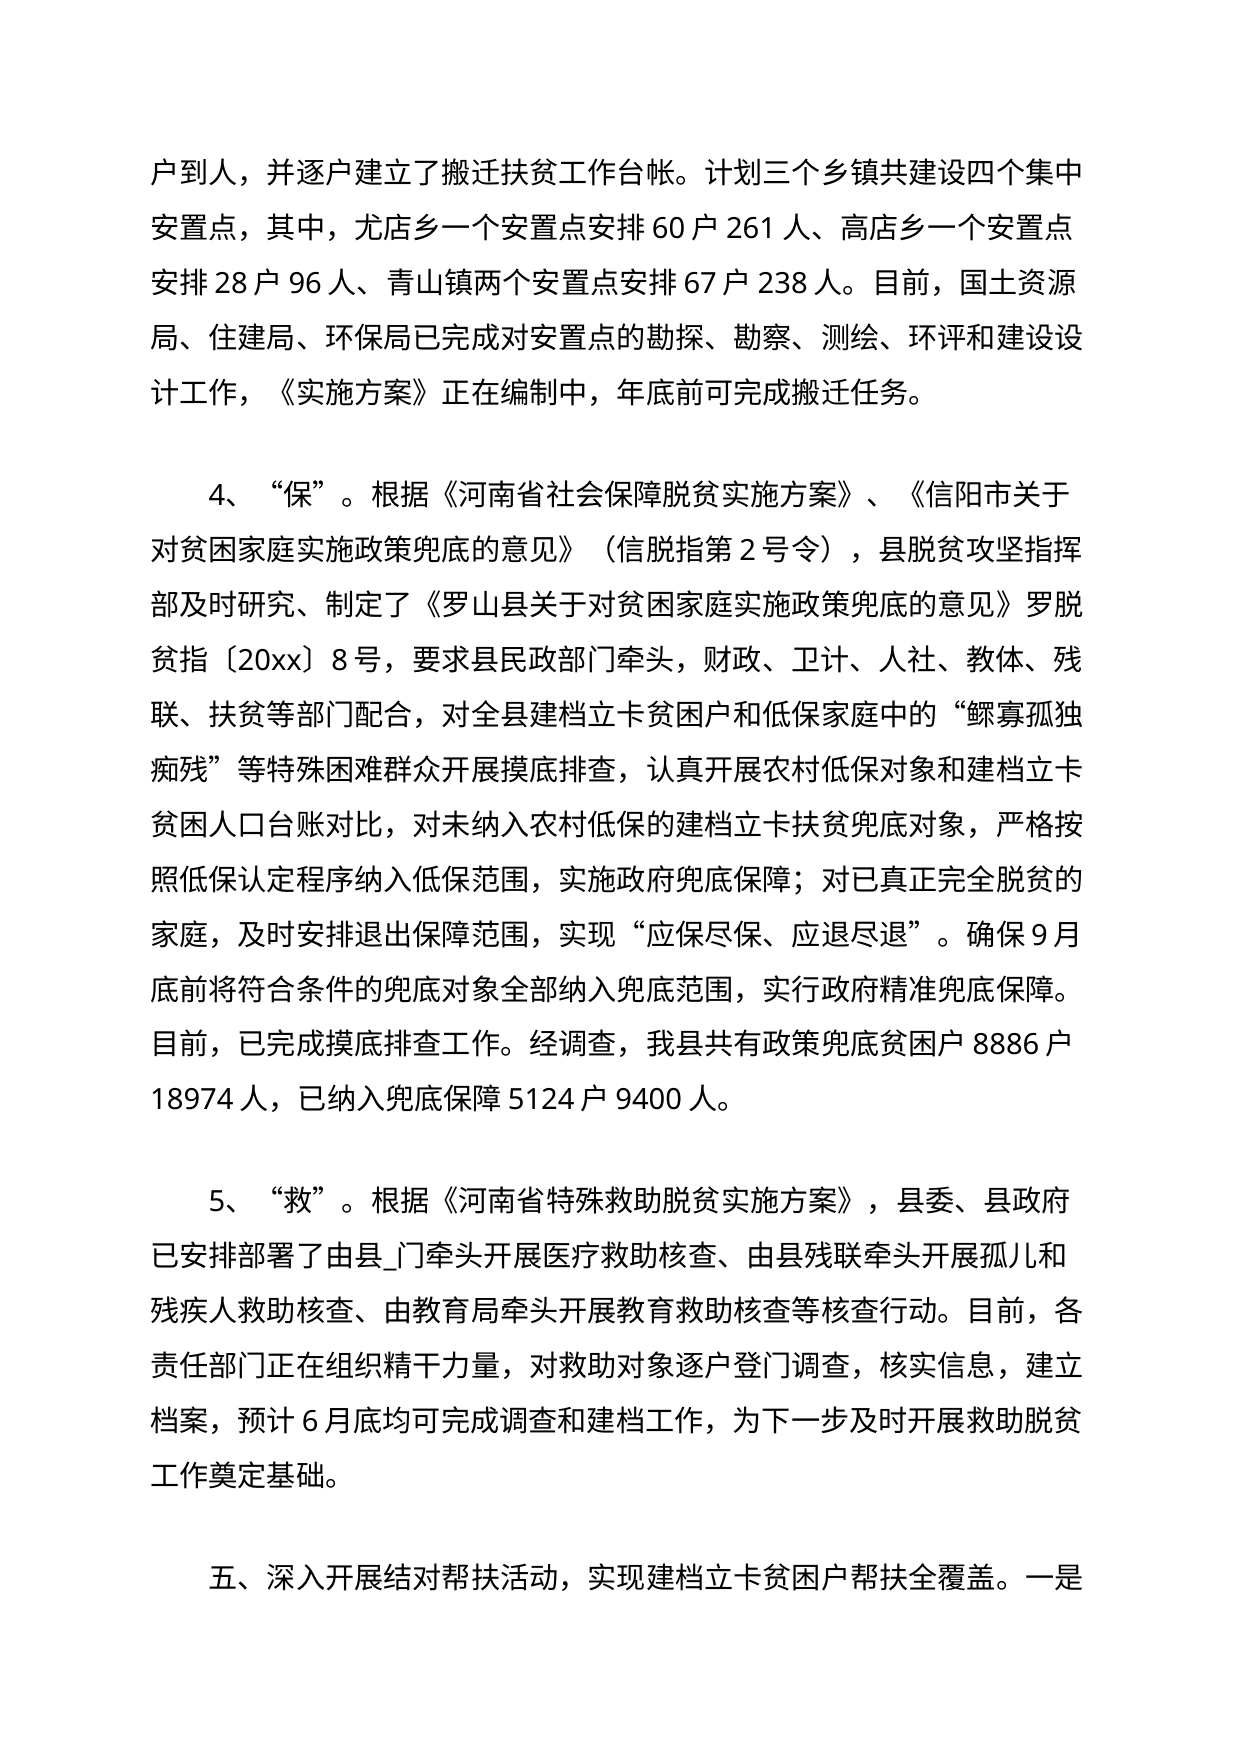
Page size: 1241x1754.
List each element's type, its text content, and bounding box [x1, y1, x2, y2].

text 4、“保”。根据《河南省社会保障脱贫实施方案》、《信阳市关于对贫困家庭实施政策兜底的意见》（信脱指第2号令），县脱贫攻坚指挥部及时研究、制定了《罗山县关于对贫困家庭实施政策兜底的意见》罗脱贫指〔20xx〕8号，要求县民政部门牵头，财政、卫计、人社、教体、残联、扶贫等部门配合，对全县建档立卡贫困户和低保家庭中的“鳏寡孤独痴残”等特殊困难群众开展摸底排查，认真开展农村低保对象和建档立卡贫困人口台账对比，对未纳入农村低保的建档立卡扶贫兜底对象，严格按照低保认定程序纳入低保范围，实施政府兜底保障；对已真正完全脱贫的家庭，及时安排退出保障范围，实现“应保尽保、应退尽退”。确保9月底前将符合条件的兜底对象全部纳入兜底范围，实行政府精准兜底保障。目前，已完成摸底排查工作。经调查，我县共有政策兜底贫困户8886户18974人，已纳入兜底保障5124户9400人。 [150, 472, 1090, 1118]
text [150, 150, 1090, 412]
text 5、“救”。根据《河南省特殊救助脱贫实施方案》，县委、县政府已安排部署了由县_门牵头开展医疗救助核查、由县残联牵头开展孤儿和残疾人救助核查、由教育局牵头开展教育救助核查等核查行动。目前，各责任部门正在组织精干力量，对救助对象逐户登门调查，核实信息，建立档案，预计6月底均可完成调查和建档工作，为下一步及时开展救助脱贫工作奠定基础。 [150, 1178, 1090, 1495]
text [150, 1554, 1090, 1597]
